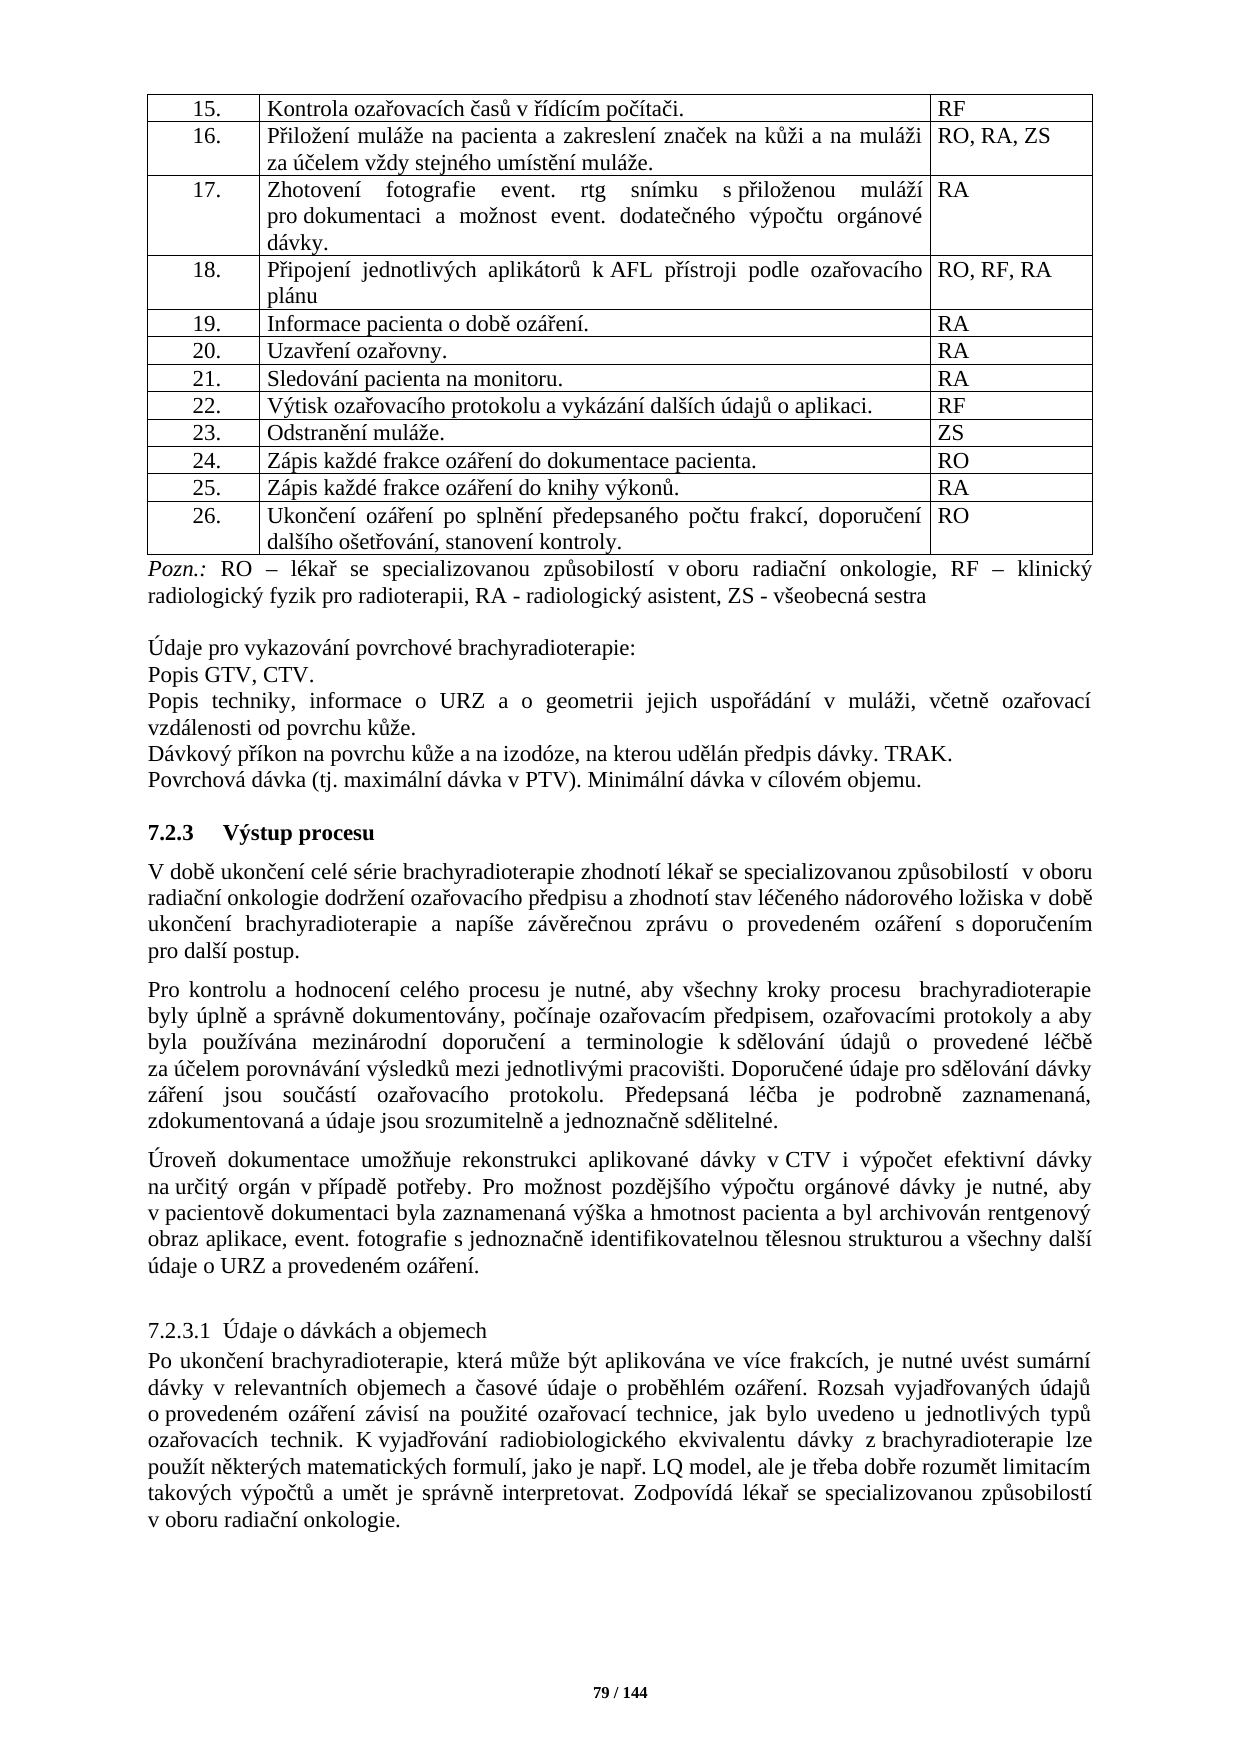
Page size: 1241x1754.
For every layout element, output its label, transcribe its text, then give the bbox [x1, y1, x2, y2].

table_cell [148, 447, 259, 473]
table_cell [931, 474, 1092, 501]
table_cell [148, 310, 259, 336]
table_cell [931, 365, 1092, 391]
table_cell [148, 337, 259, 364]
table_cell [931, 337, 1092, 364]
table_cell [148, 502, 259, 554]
text Po ukončení brachyradioterapie, která může být aplikována ve více frakcích, je nutné uvést sumární dávky v relevantních objemech a časové údaje o proběhlém ozáření. Rozsah vyjadřovaných údajů o provedeném ozáření závisí na použité ozařovací technice, jak bylo uvedeno u jednotlivých typů ozařovacích technik. K vyjadřování radiobiologického ekvivalentu dávky z brachyradioterapie lze použít některých matematických formulí, jako je např. LQ model, ale je třeba dobře rozumět limitacím takových výpočtů a umět je správně interpretovat. Zodpovídá lékař se specializovanou způsobilostí v oboru radiační onkologie. [148, 1347, 1093, 1532]
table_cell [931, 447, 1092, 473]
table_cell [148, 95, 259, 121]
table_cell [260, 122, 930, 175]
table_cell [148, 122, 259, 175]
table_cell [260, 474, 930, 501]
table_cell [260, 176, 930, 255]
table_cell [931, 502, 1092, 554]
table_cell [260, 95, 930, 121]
text Pro kontrolu a hodnocení celého procesu je nutné, aby všechny kroky procesu brachyradioterapie byly úplně a správně dokumentovány, počínaje ozařovacím předpisem, ozařovacími protokoly a aby byla používána mezinárodní doporučení a terminologie k sdělování údajů o provedené léčbě za účelem porovnávání výsledků mezi jednotlivými pracovišti. Doporučené údaje pro sdělování dávky záření jsou součástí ozařovacího protokolu. Předepsaná léčba je podrobně zaznamenaná, zdokumentovaná a údaje jsou srozumitelně a jednoznačně sdělitelné. [148, 976, 1093, 1134]
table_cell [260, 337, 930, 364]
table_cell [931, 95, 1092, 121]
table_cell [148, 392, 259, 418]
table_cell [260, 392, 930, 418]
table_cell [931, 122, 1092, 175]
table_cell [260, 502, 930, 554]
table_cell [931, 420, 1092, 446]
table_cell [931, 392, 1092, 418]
text Dávkový příkon na povrchu kůže a na izodóze, na kterou udělán předpis dávky. TRAK. [148, 740, 1093, 766]
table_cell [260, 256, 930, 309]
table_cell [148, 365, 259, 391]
text Popis GTV, CTV. [148, 661, 1093, 687]
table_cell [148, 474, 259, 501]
text Úroveň dokumentace umožňuje rekonstrukci aplikované dávky v CTV i výpočet efektivní dávky na určitý orgán v případě potřeby. Pro možnost pozdějšího výpočtu orgánové dávky je nutné, aby v pacientově dokumentaci byla zaznamenaná výška a hmotnost pacienta a byl archivován rentgenový obraz aplikace, event. fotografie s jednoznačně identifikovatelnou tělesnou strukturou a všechny další údaje o URZ a provedeném ozáření. [148, 1146, 1093, 1278]
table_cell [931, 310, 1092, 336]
subtitle Údaje o dávkách a objemech [148, 1317, 1093, 1343]
text Popis techniky, informace o URZ a o geometrii jejich uspořádání v muláži, včetně ozařovací vzdálenosti od povrchu kůže. [148, 687, 1093, 740]
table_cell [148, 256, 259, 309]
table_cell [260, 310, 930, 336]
text Pozn.: RO – lékař se specializovanou způsobilostí v oboru radiační onkologie, RF – klinický radiologický fyzik pro radioterapii, RA - radiologický asistent, ZS - všeobecná sestra [148, 555, 1093, 608]
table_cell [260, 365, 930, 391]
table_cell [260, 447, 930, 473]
text Údaje pro vykazování povrchové brachyradioterapie: [148, 634, 1093, 661]
text Povrchová dávka (tj. maximální dávka v PTV). Minimální dávka v cílovém objemu. [148, 766, 1093, 793]
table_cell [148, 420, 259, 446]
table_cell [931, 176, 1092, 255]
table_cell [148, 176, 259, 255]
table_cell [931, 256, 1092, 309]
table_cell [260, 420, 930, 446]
subtitle Výstup procesu [148, 819, 1093, 845]
text V době ukončení celé série brachyradioterapie zhodnotí lékař se specializovanou způsobilostí v oboru radiační onkologie dodržení ozařovacího předpisu a zhodnotí stav léčeného nádorového ložiska v době ukončení brachyradioterapie a napíše závěrečnou zprávu o provedeném ozáření s doporučením pro další postup. [148, 858, 1093, 963]
